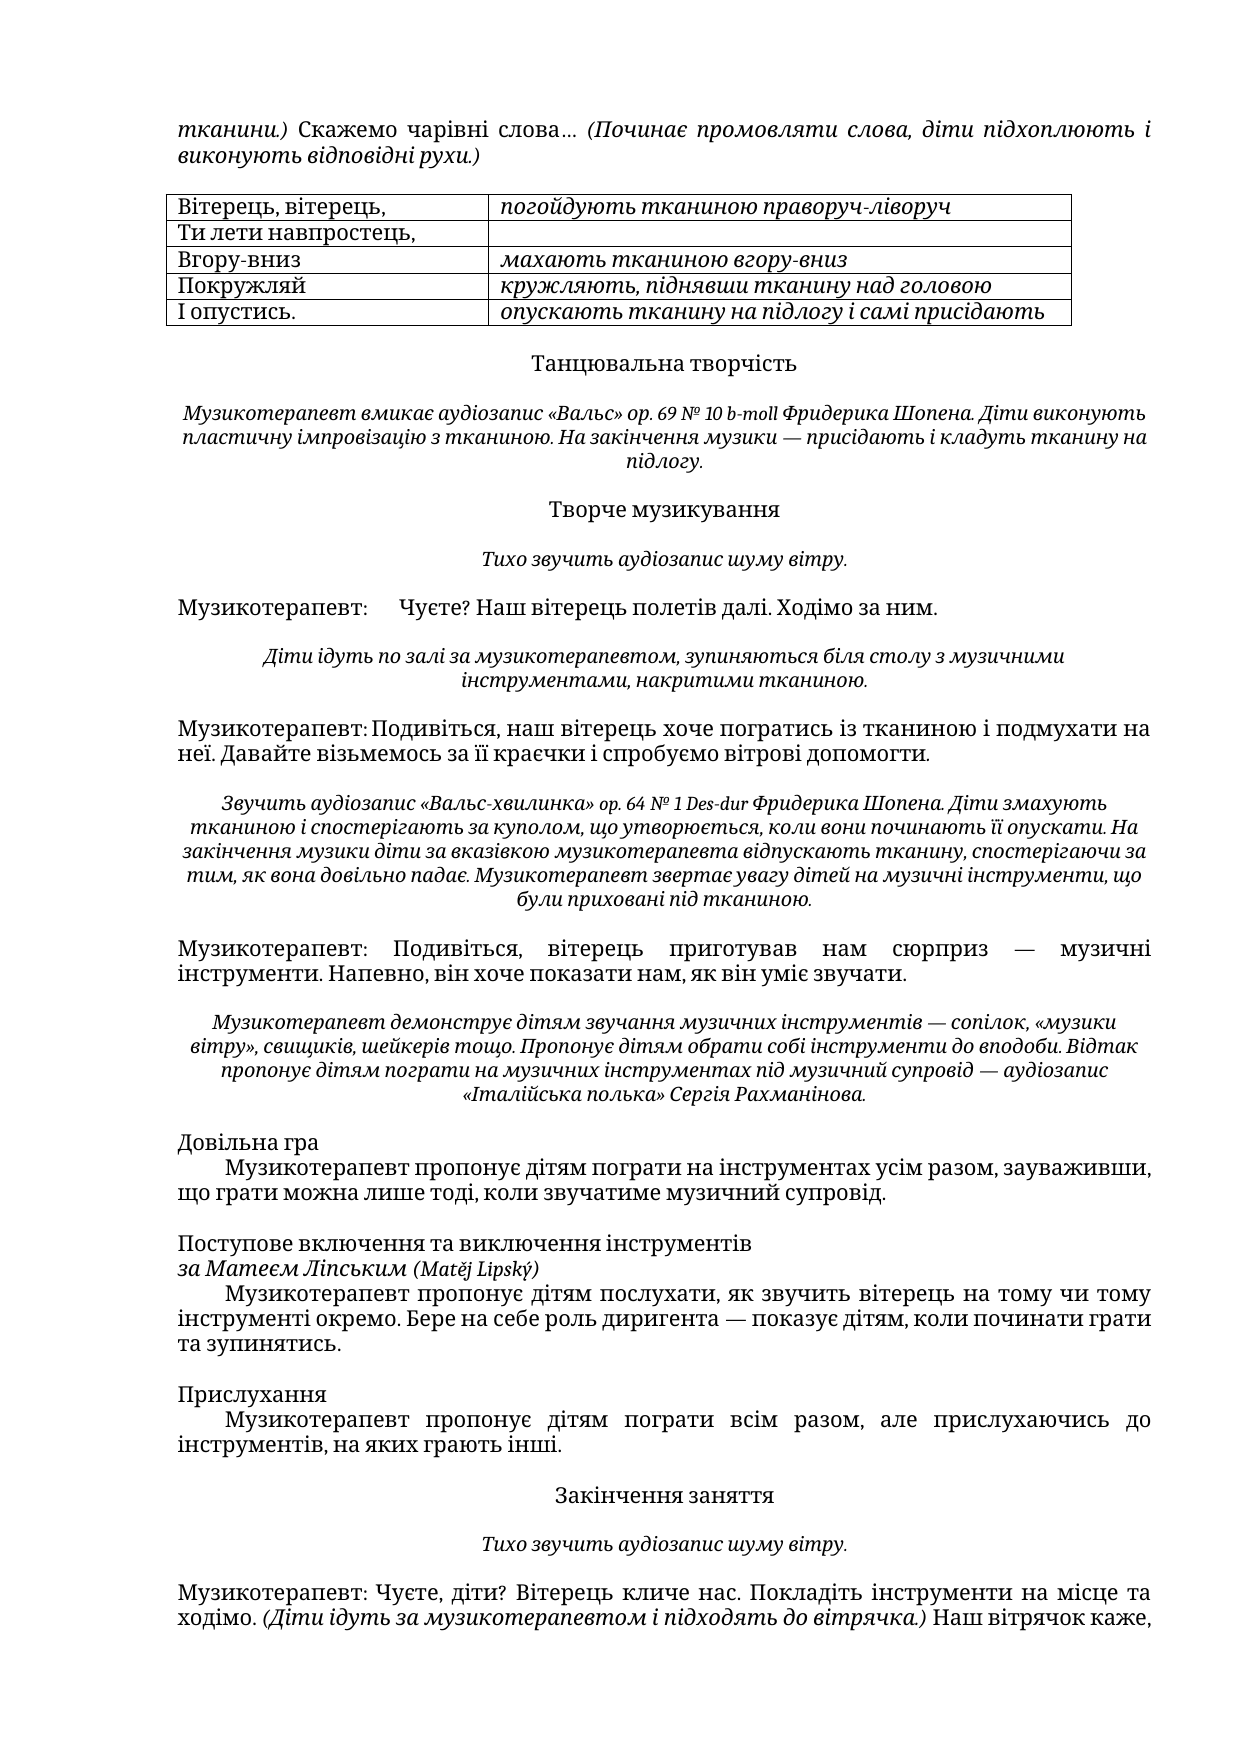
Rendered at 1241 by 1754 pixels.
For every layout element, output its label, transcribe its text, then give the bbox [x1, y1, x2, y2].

table_cell Ти лети навпростець, [167, 221, 488, 246]
text Поступове включення та виключення інструментів [177, 1231, 1152, 1256]
table_cell махають тканиною вгору-вниз [489, 247, 1071, 272]
table_cell Вгору-вниз [167, 247, 488, 272]
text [177, 1580, 1152, 1631]
text Музикотерапевт пропонує дітям пограти всім разом, але прислухаючись до інструментів, на яких грають інші. [177, 1408, 1152, 1458]
text Музикотерапевт пропонує дітям послухати, як звучить вітерець на тому чи тому інструменті окремо. Бере на себе роль диригента — показує дітям, коли починати грати та зупинятись. [177, 1282, 1152, 1357]
text Музикотерапевт: Подивіться, наш вітерець хоче погратись із тканиною і подмухати на неї. Давайте візьмемось за її краєчки і спробуємо вітрові допомогти. [177, 717, 1152, 767]
text Музикотерапевт: Чуєте? Наш вітерець полетів далі. Ходімо за ним. [177, 596, 1152, 621]
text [177, 118, 1152, 168]
text Діти ідуть по залі за музикотерапевтом, зупиняються біля столу з музичними інструментами, накритими тканиною. [177, 645, 1152, 693]
text Тихо звучить аудіозапис шуму вітру. [177, 548, 1152, 572]
table_cell кружляють, піднявши тканину над головою [489, 274, 1071, 299]
text Творче музикування [177, 497, 1152, 523]
text Звучить аудіозапис «Вальс-хвилинка» op. 64 № 1 Des-dur Фридерика Шопена. Діти змахують тканиною і спостерігають за куполом, що утворюється, коли вони починають її опускати. На закінчення музики діти за вказівкою музикотерапевта відпускають тканину, спостерігаючи за тим, як вона довільно падає. Музикотерапевт звертає увагу дітей на музичні інструменти, що були приховані під тканиною. [177, 791, 1152, 911]
table_cell Покружляй [167, 274, 488, 299]
text Музикотерапевт демонструє дітям звучання музичних інструментів — сопілок, «музики вітру», свищиків, шейкерів тощо. Пропонує дітям обрати собі інструменти до вподоби. Відтак пропонує дітям пограти на музичних інструментах під музичний супровід — аудіозапис «Італійська полька» Сергія Рахманінова. [177, 1011, 1152, 1106]
table_cell І опустись. [167, 300, 488, 325]
text Прислухання [177, 1382, 1152, 1408]
text Танцювальна творчість [177, 351, 1152, 376]
table_cell опускають тканину на підлогу і самі присідають [489, 300, 1071, 325]
table_cell [489, 221, 1071, 246]
text Закінчення заняття [177, 1483, 1152, 1508]
text Музикотерапевт пропонує дітям пограти на інструментах усім разом, зауваживши, що грати можна лише тоді, коли звучатиме музичний супровід. [177, 1156, 1152, 1206]
text Музикотерапевт вмикає аудіозапис «Вальс» ор. 69 № 10 b-moll Фридерика Шопена. Діти виконують пластичну імпровізацію з тканиною. На закінчення музики — присідають і кладуть тканину на підлогу. [177, 402, 1152, 473]
text Музикотерапевт: Подивіться, вітерець приготував нам сюрприз — музичні інструменти. Напевно, він хоче показати нам, як він уміє звучати. [177, 936, 1152, 987]
text Довільна гра [177, 1130, 1152, 1156]
table_header погойдують тканиною праворуч-ліворуч [489, 195, 1071, 220]
text Тихо звучить аудіозапис шуму вітру. [177, 1532, 1152, 1556]
table_header Вітерець, вітерець, [167, 195, 488, 220]
text за Матеєм Ліпським (Matěj Lipský) [177, 1256, 1152, 1282]
